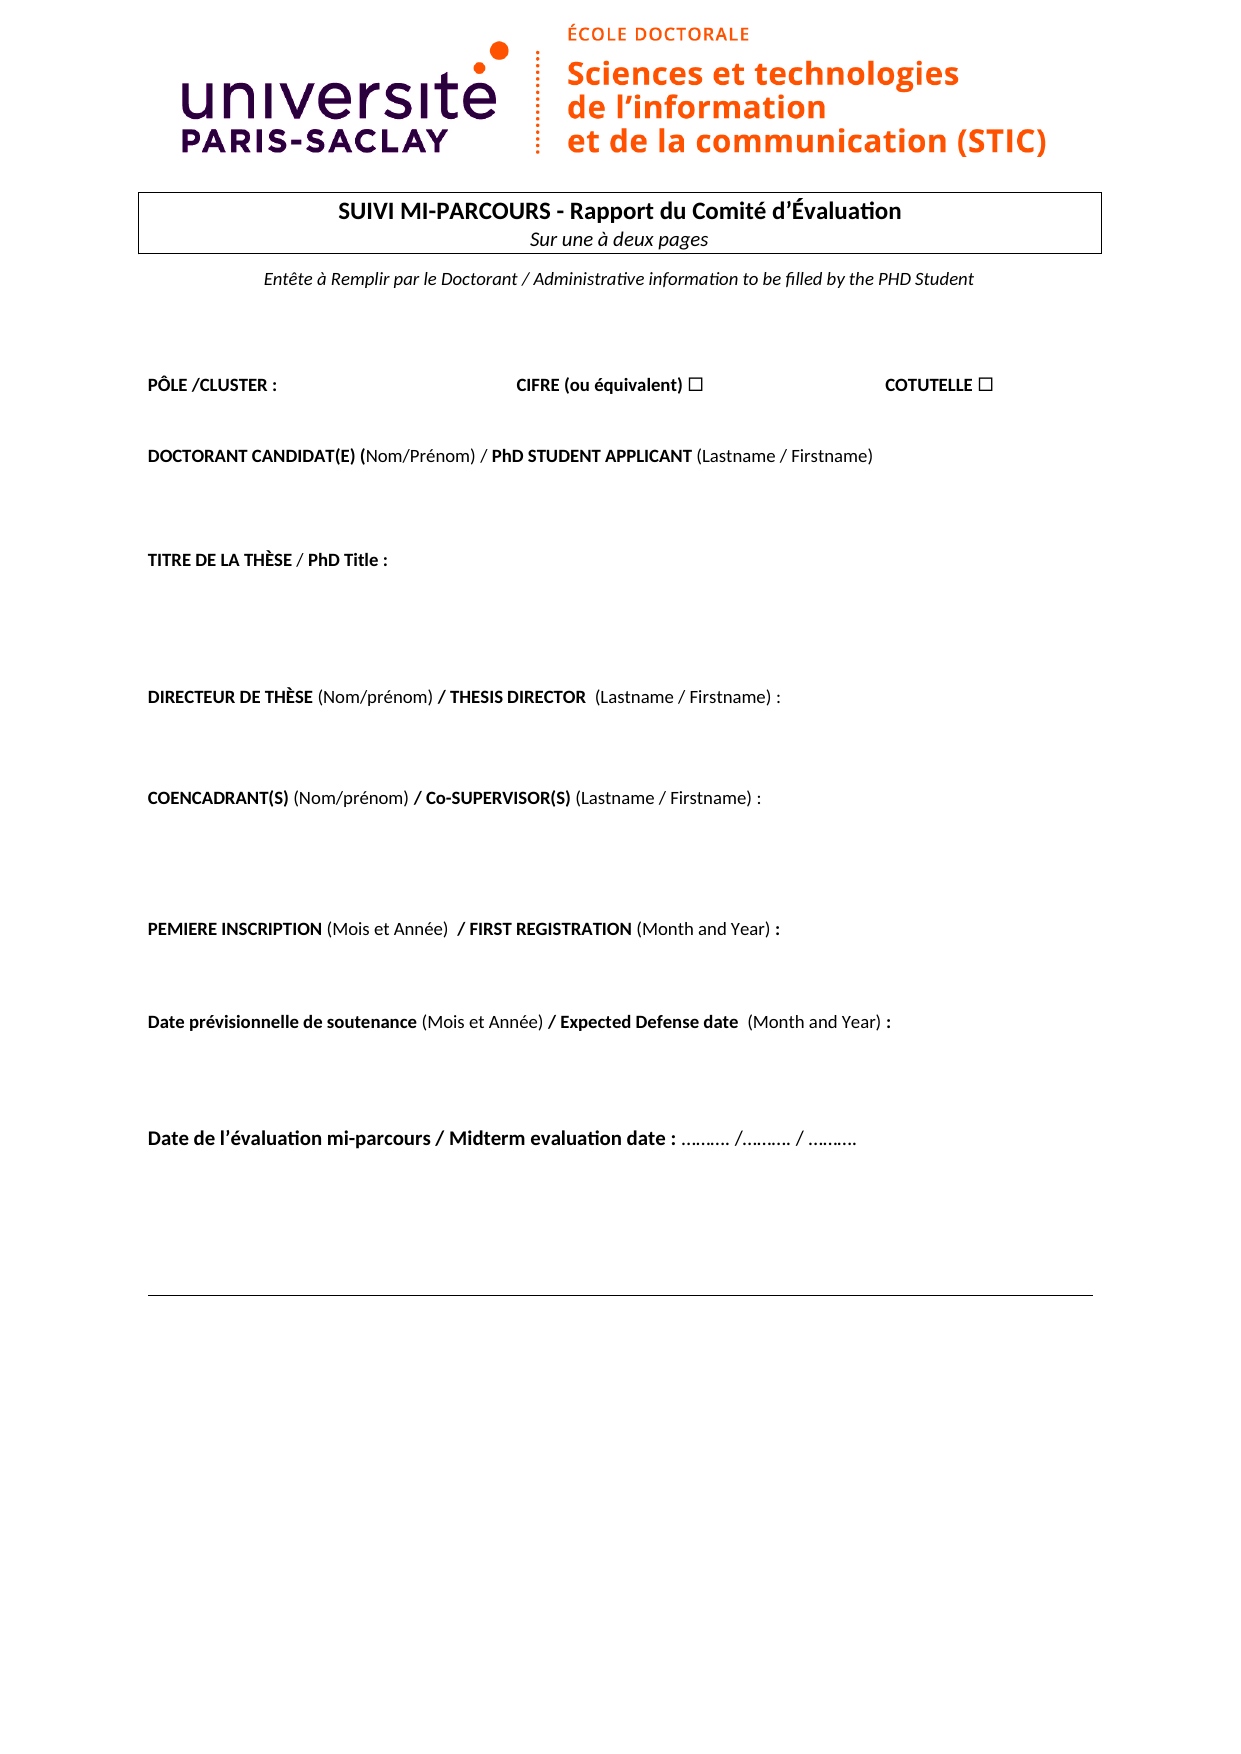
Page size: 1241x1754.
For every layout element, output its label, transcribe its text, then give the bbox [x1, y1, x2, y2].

text Date prévisionnelle de soutenance (Mois et Année) / Expected Defense date (Month and Year) : [148, 1010, 1093, 1033]
text PEMIERE INSCRIPTION (Mois et Année) / FIRST REGISTRATION (Month and Year) : [148, 917, 1093, 939]
text Entête à Remplir par le Doctorant / Administrative information to be filled by the PHD Student [148, 267, 1093, 290]
text DIRECTEUR DE THÈSE (Nom/prénom) / THESIS DIRECTOR (Lastname / Firstname) : [148, 686, 1093, 708]
picture [147, 0, 1093, 170]
text Date de l’évaluation mi-parcours / Midterm evaluation date : ………. /………. / ………. [148, 1125, 1093, 1166]
text TITRE DE LA THÈSE / PhD Title : [148, 548, 1093, 571]
text Sur une à deux pages [139, 223, 1101, 253]
text DOCTORANT CANDIDAT(E) (Nom/Prénom) / PhD STUDENT APPLICANT (Lastname / Firstname) [148, 444, 1093, 467]
text SUIVI MI-PARCOURS - Rapport du Comité d’Évaluation [139, 193, 1101, 223]
text COENCADRANT(S) (Nom/prénom) / Co-SUPERVISOR(S) (Lastname / Firstname) : [148, 786, 1093, 809]
text PÔLE /CLUSTER : CIFRE (ou équivalent) COTUTELLE [148, 373, 1093, 396]
